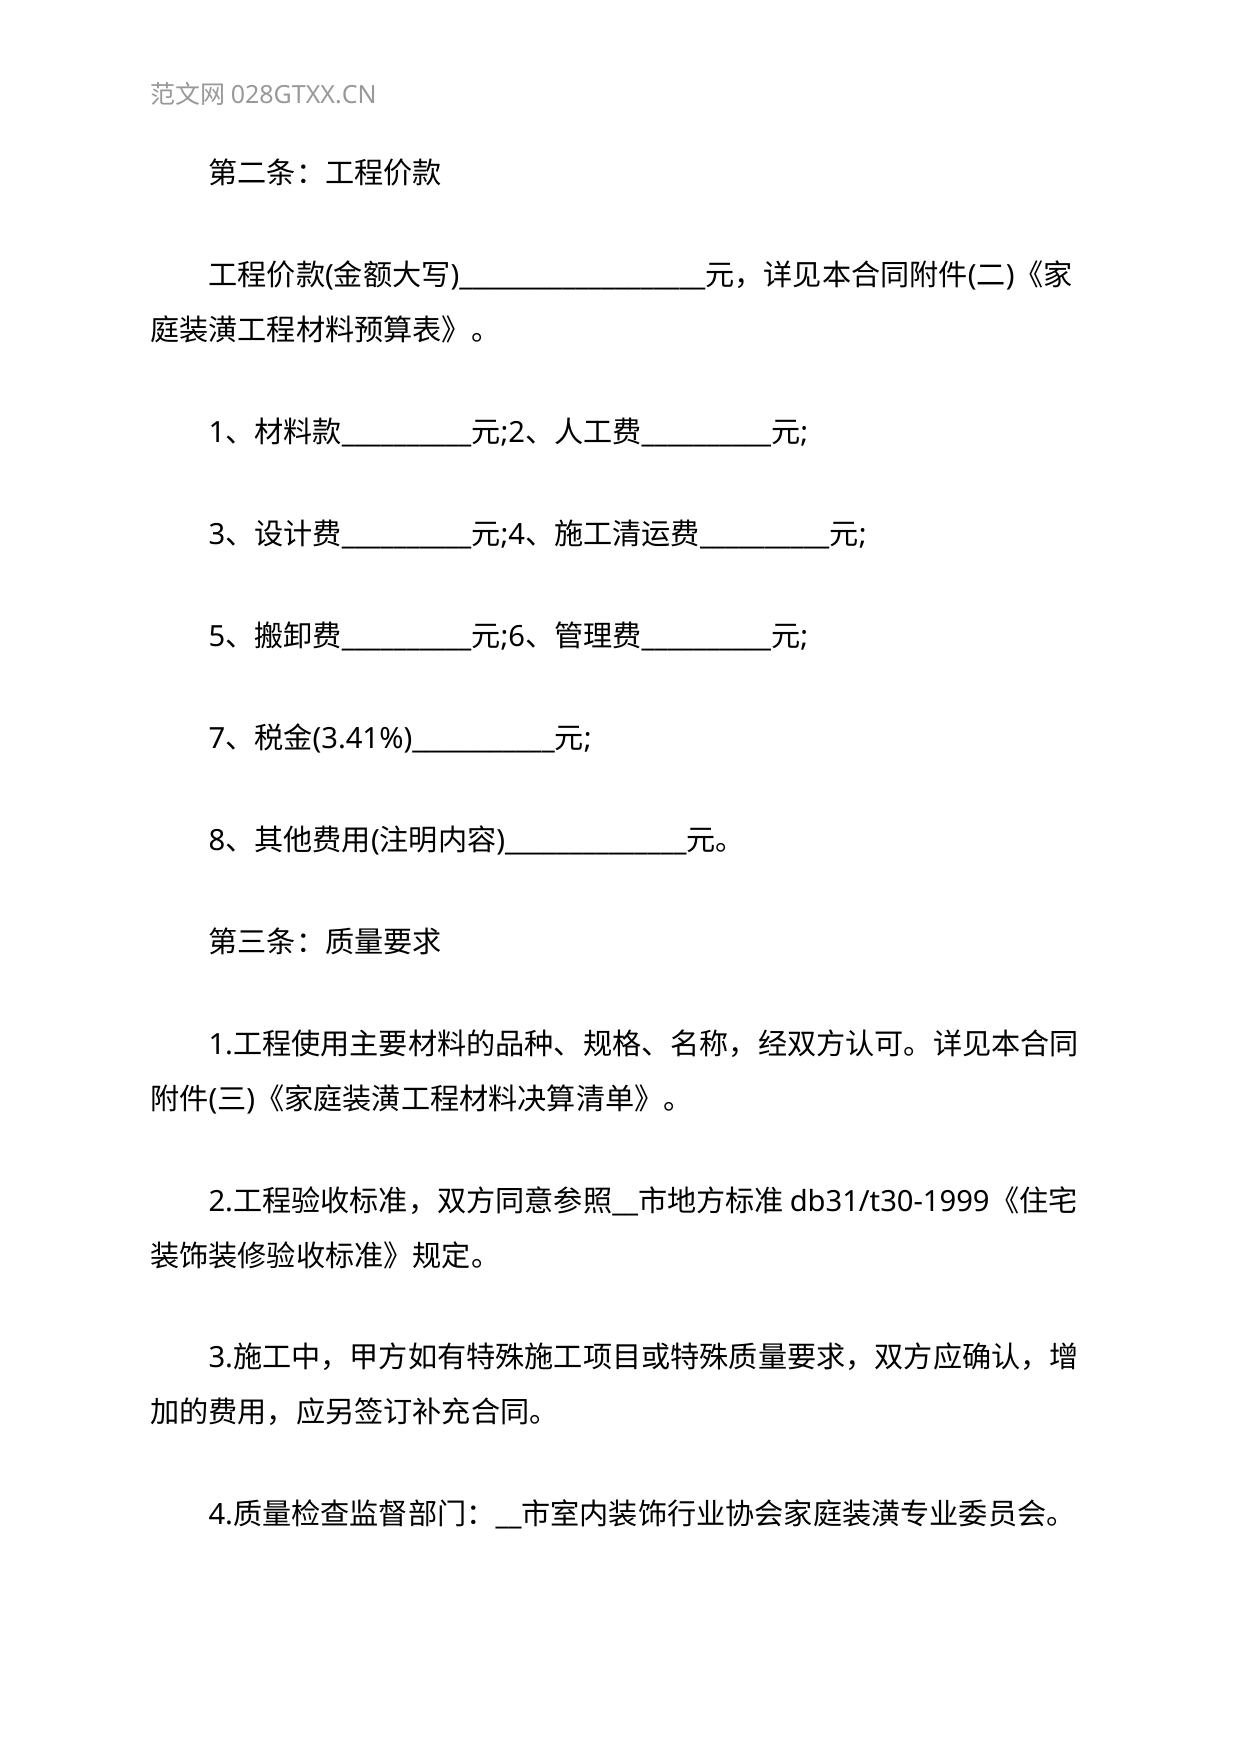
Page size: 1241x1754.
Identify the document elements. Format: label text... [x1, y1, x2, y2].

text 第二条：工程价款 [150, 150, 1090, 192]
text 3.施工中，甲方如有特殊施工项目或特殊质量要求，双方应确认，增加的费用，应另签订补充合同。 [150, 1334, 1090, 1431]
text 7、税金(3.41%)___________元; [150, 714, 1090, 757]
text 1、材料款__________元;2、人工费__________元; [150, 408, 1090, 451]
text 8、其他费用(注明内容)______________元。 [150, 816, 1090, 859]
text 5、搬卸费__________元;6、管理费__________元; [150, 612, 1090, 655]
text 第三条：质量要求 [150, 918, 1090, 961]
text 1.工程使用主要材料的品种、规格、名称，经双方认可。详见本合同附件(三)《家庭装潢工程材料决算清单》。 [150, 1020, 1090, 1118]
text 2.工程验收标准，双方同意参照__市地方标准db31/t30-1999《住宅装饰装修验收标准》规定。 [150, 1177, 1090, 1274]
text 工程价款(金额大写)___________________元，详见本合同附件(二)《家庭装潢工程材料预算表》。 [150, 252, 1090, 349]
text 3、设计费__________元;4、施工清运费__________元; [150, 511, 1090, 553]
text 4.质量检查监督部门：__市室内装饰行业协会家庭装潢专业委员会。 [150, 1491, 1090, 1533]
